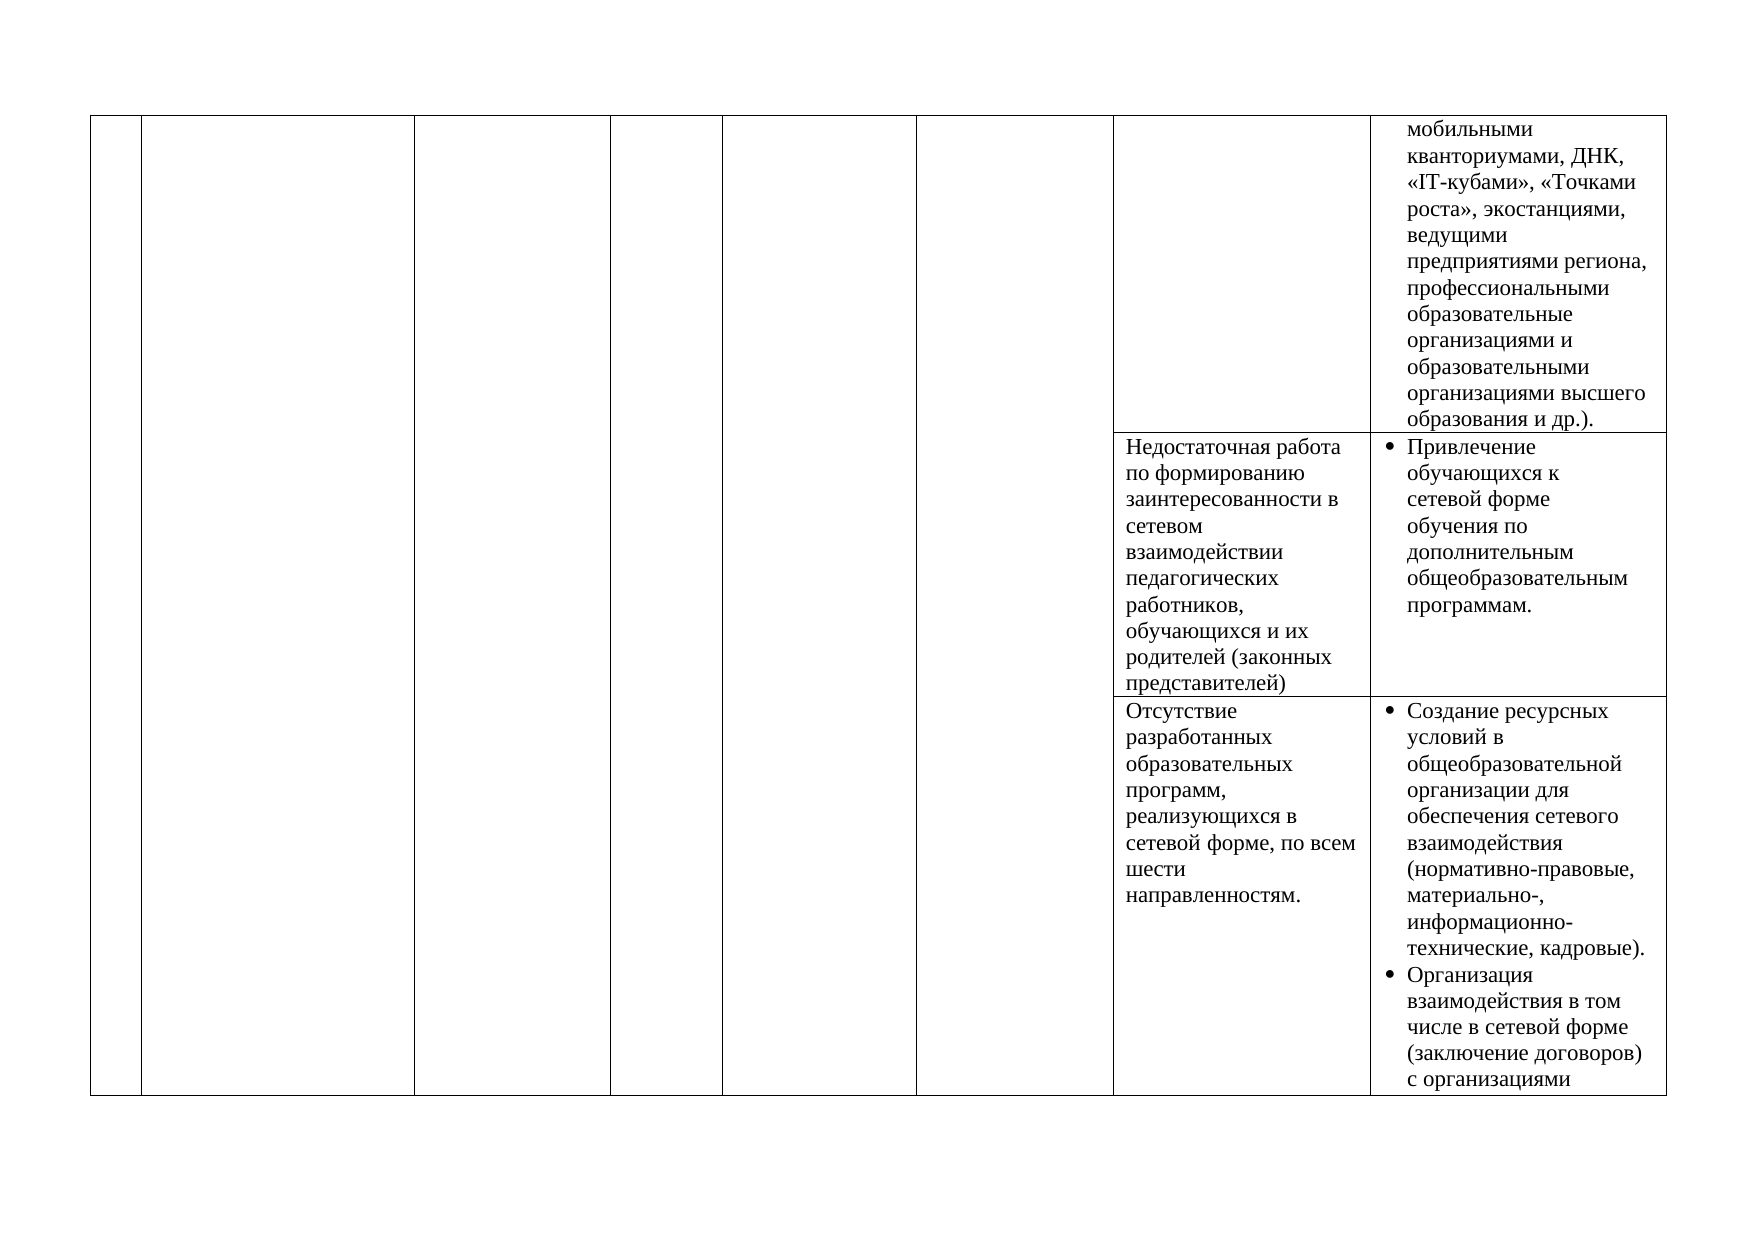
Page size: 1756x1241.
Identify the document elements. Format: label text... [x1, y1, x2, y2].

table_header [917, 116, 1113, 1095]
table_header [1114, 116, 1370, 432]
table_cell Привлечение обучающихся к сетевой форме обучения по дополнительным общеобразовательным программам. [1371, 433, 1666, 696]
table_cell Недостаточная работа по формированию заинтересованности в сетевом взаимодействии педагогических работников, обучающихся и их родителей (законных представителей) [1114, 433, 1370, 696]
table_header [723, 116, 916, 1095]
table_header [415, 116, 610, 1095]
table_header [142, 116, 414, 1095]
table_cell Создание ресурсных условий в общеобразовательной организации для обеспечения сетевого взаимодействия (нормативно-правовые, материально-, информационно- технические, кадровые). Организация взаимодействия в том числе в сетевой форме (заключение договоров) с организациями [1371, 697, 1666, 1095]
table_header [91, 116, 141, 1095]
table_header [611, 116, 722, 1095]
table_cell Отсутствие разработанных образовательных программ, реализующихся в сетевой форме, по всем шести направленностям. [1114, 697, 1370, 1095]
table_header мобильными кванториумами, ДНК, «IT-кубами», «Точками роста», экостанциями, ведущими предприятиями региона, профессиональными образовательные организациями и образовательными организациями высшего образования и др.). [1371, 116, 1666, 432]
